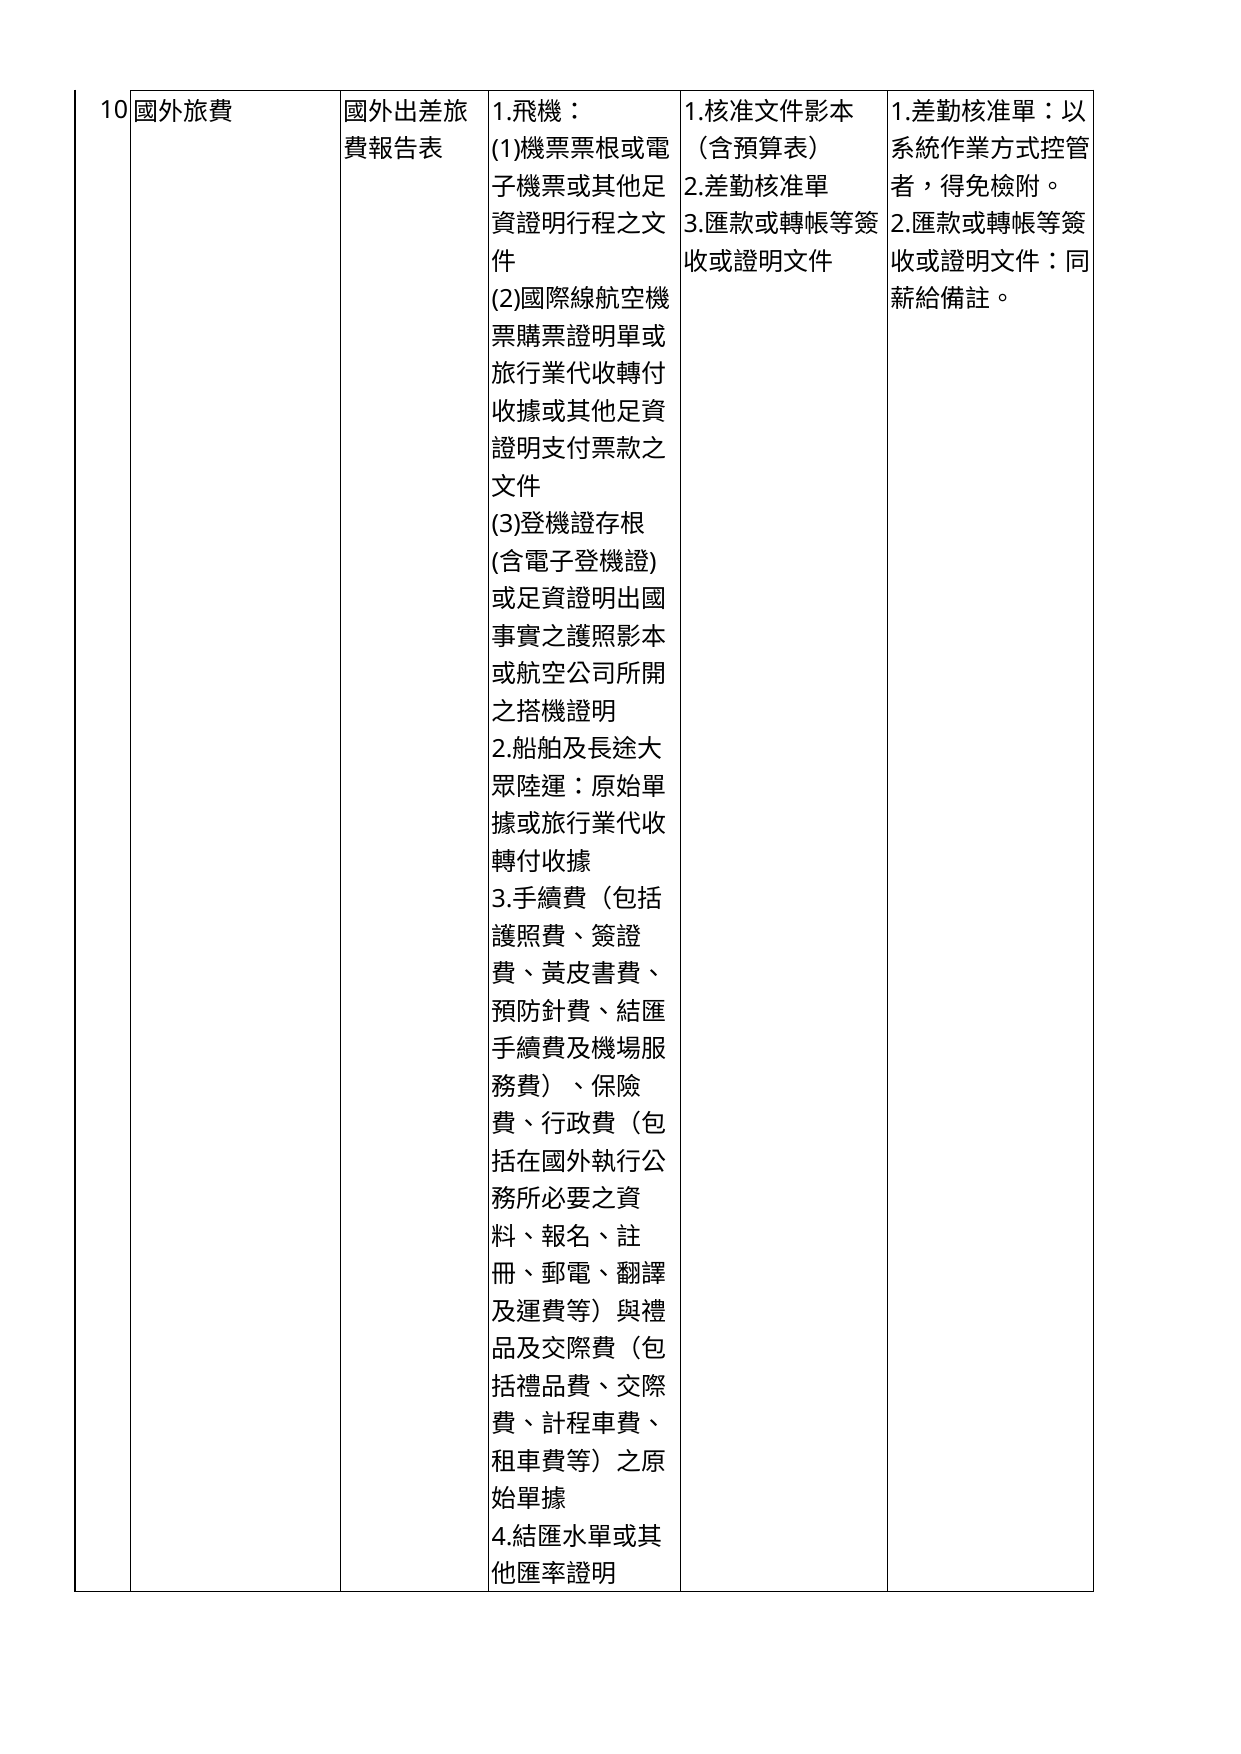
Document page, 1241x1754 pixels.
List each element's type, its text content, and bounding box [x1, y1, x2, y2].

table_cell 國外出差旅費報告表 [341, 91, 488, 1591]
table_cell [888, 91, 1093, 1591]
table_cell 1.飛機： (1)機票票根或電子機票或其他足資證明行程之文件 (2)國際線航空機票購票證明單或旅行業代收轉付收據或其他足資證明支付票款之文件 (3)登機證存根(含電子登機證)或足資證明出國事實之護照影本或航空公司所開之搭機證明 2.船舶及長途大眾陸運：原始單據或旅行業代收轉付收據 3.手續費（包括護照費、簽證費、黃皮書費、預防針費、結匯手續費及機場服務費）、保險費、行政費（包括在國外執行公務所必要之資料、報名、註冊、郵電、翻譯及運費等）與禮品及交際費（包括禮品費、交際費、計程車費、租車費等）之原始單據 4.結匯水單或其他匯率證明 [489, 91, 680, 1591]
table_cell [76, 943, 130, 1591]
table_cell 國外旅費 [131, 91, 340, 1591]
table_cell 10 [76, 90, 130, 943]
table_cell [681, 91, 887, 1591]
